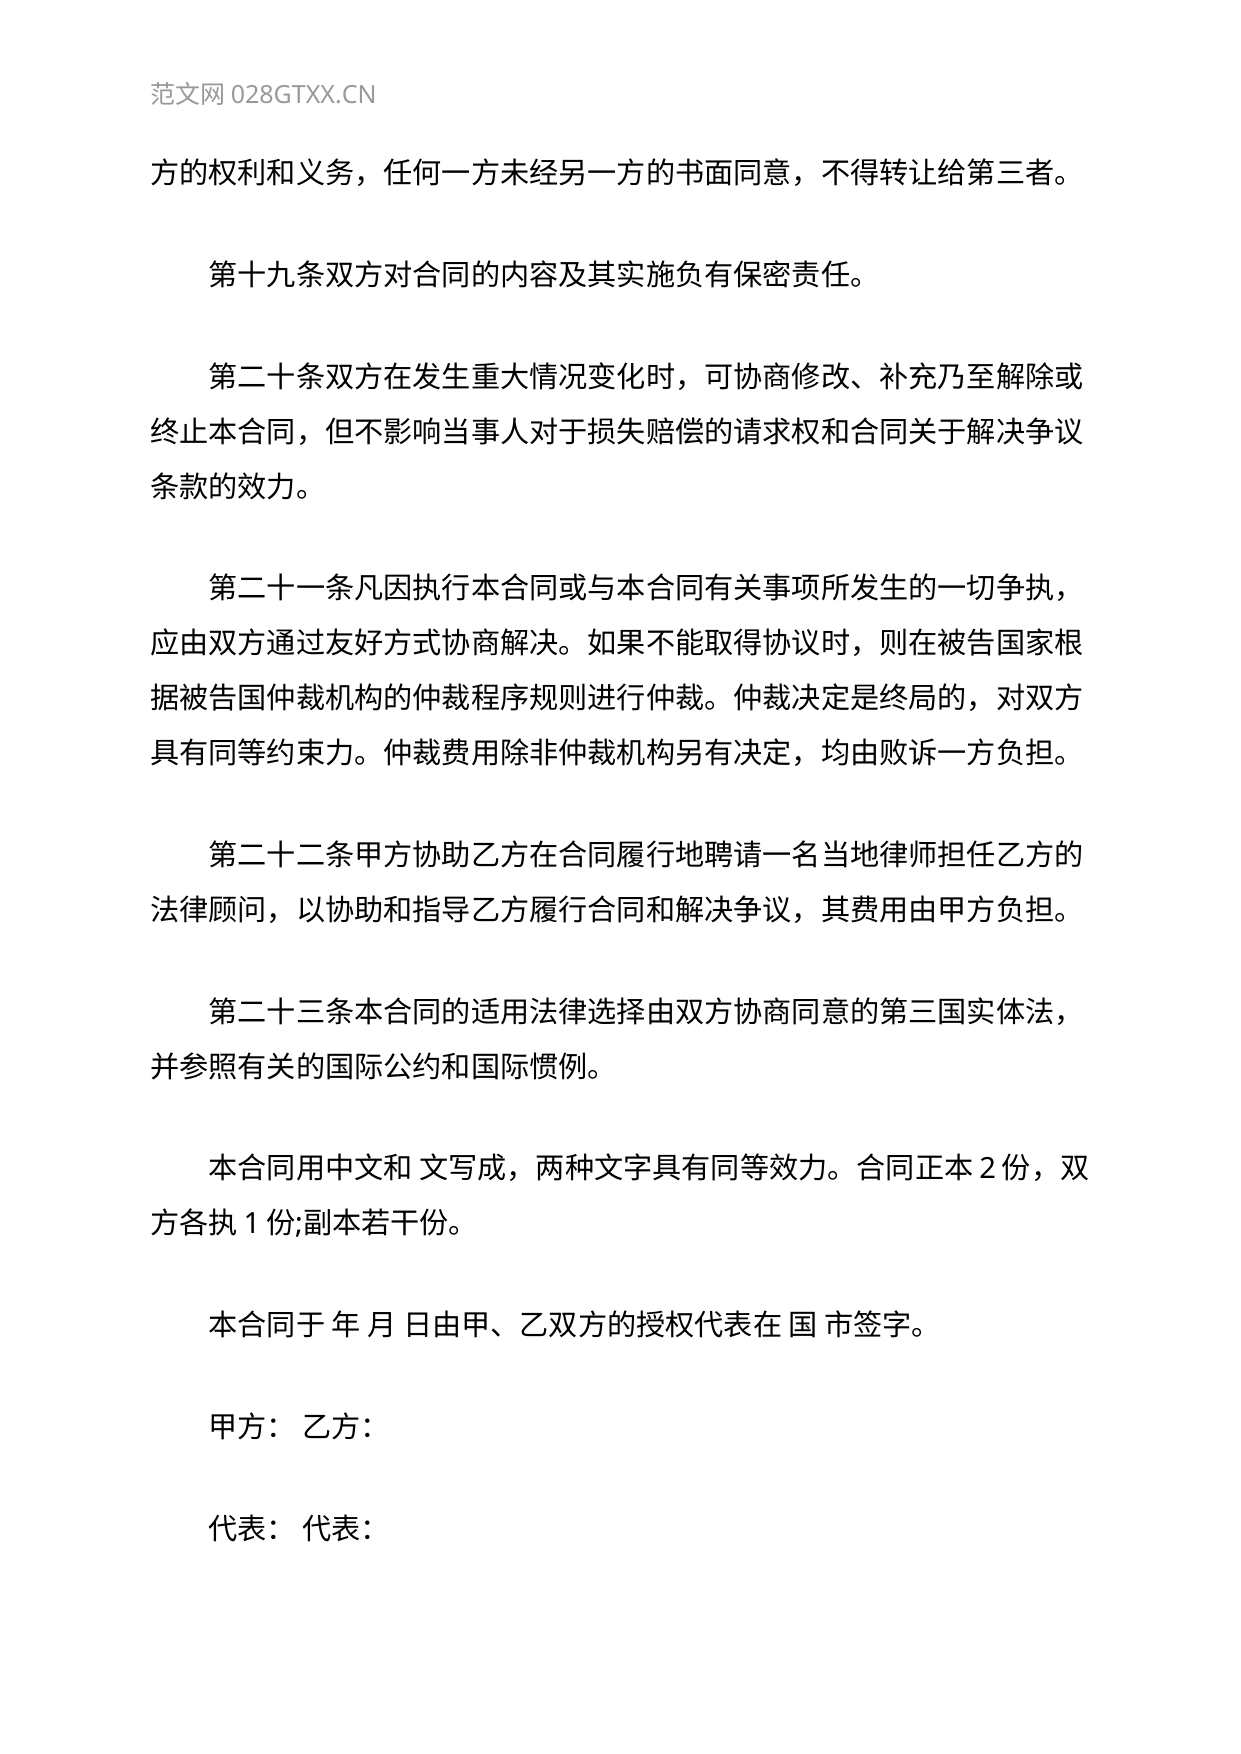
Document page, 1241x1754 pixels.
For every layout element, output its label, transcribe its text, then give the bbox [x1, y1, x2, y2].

text 第二十一条凡因执行本合同或与本合同有关事项所发生的一切争执，应由双方通过友好方式协商解决。如果不能取得协议时，则在被告国家根据被告国仲裁机构的仲裁程序规则进行仲裁。仲裁决定是终局的，对双方具有同等约束力。仲裁费用除非仲裁机构另有决定，均由败诉一方负担。 [150, 565, 1090, 772]
text 本合同于 年 月 日由甲、乙双方的授权代表在 国 市签字。 [150, 1302, 1090, 1344]
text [150, 150, 1090, 192]
text 甲方： 乙方： [150, 1404, 1090, 1446]
text 第二十三条本合同的适用法律选择由双方协商同意的第三国实体法，并参照有关的国际公约和国际惯例。 [150, 988, 1090, 1085]
text 第二十条双方在发生重大情况变化时，可协商修改、补充乃至解除或终止本合同，但不影响当事人对于损失赔偿的请求权和合同关于解决争议条款的效力。 [150, 353, 1090, 506]
text 第二十二条甲方协助乙方在合同履行地聘请一名当地律师担任乙方的法律顾问，以协助和指导乙方履行合同和解决争议，其费用由甲方负担。 [150, 832, 1090, 929]
text 本合同用中文和 文写成，两种文字具有同等效力。合同正本2份，双方各执1份;副本若干份。 [150, 1145, 1090, 1242]
text 代表： 代表： [150, 1505, 1090, 1548]
text 第十九条双方对合同的内容及其实施负有保密责任。 [150, 252, 1090, 294]
